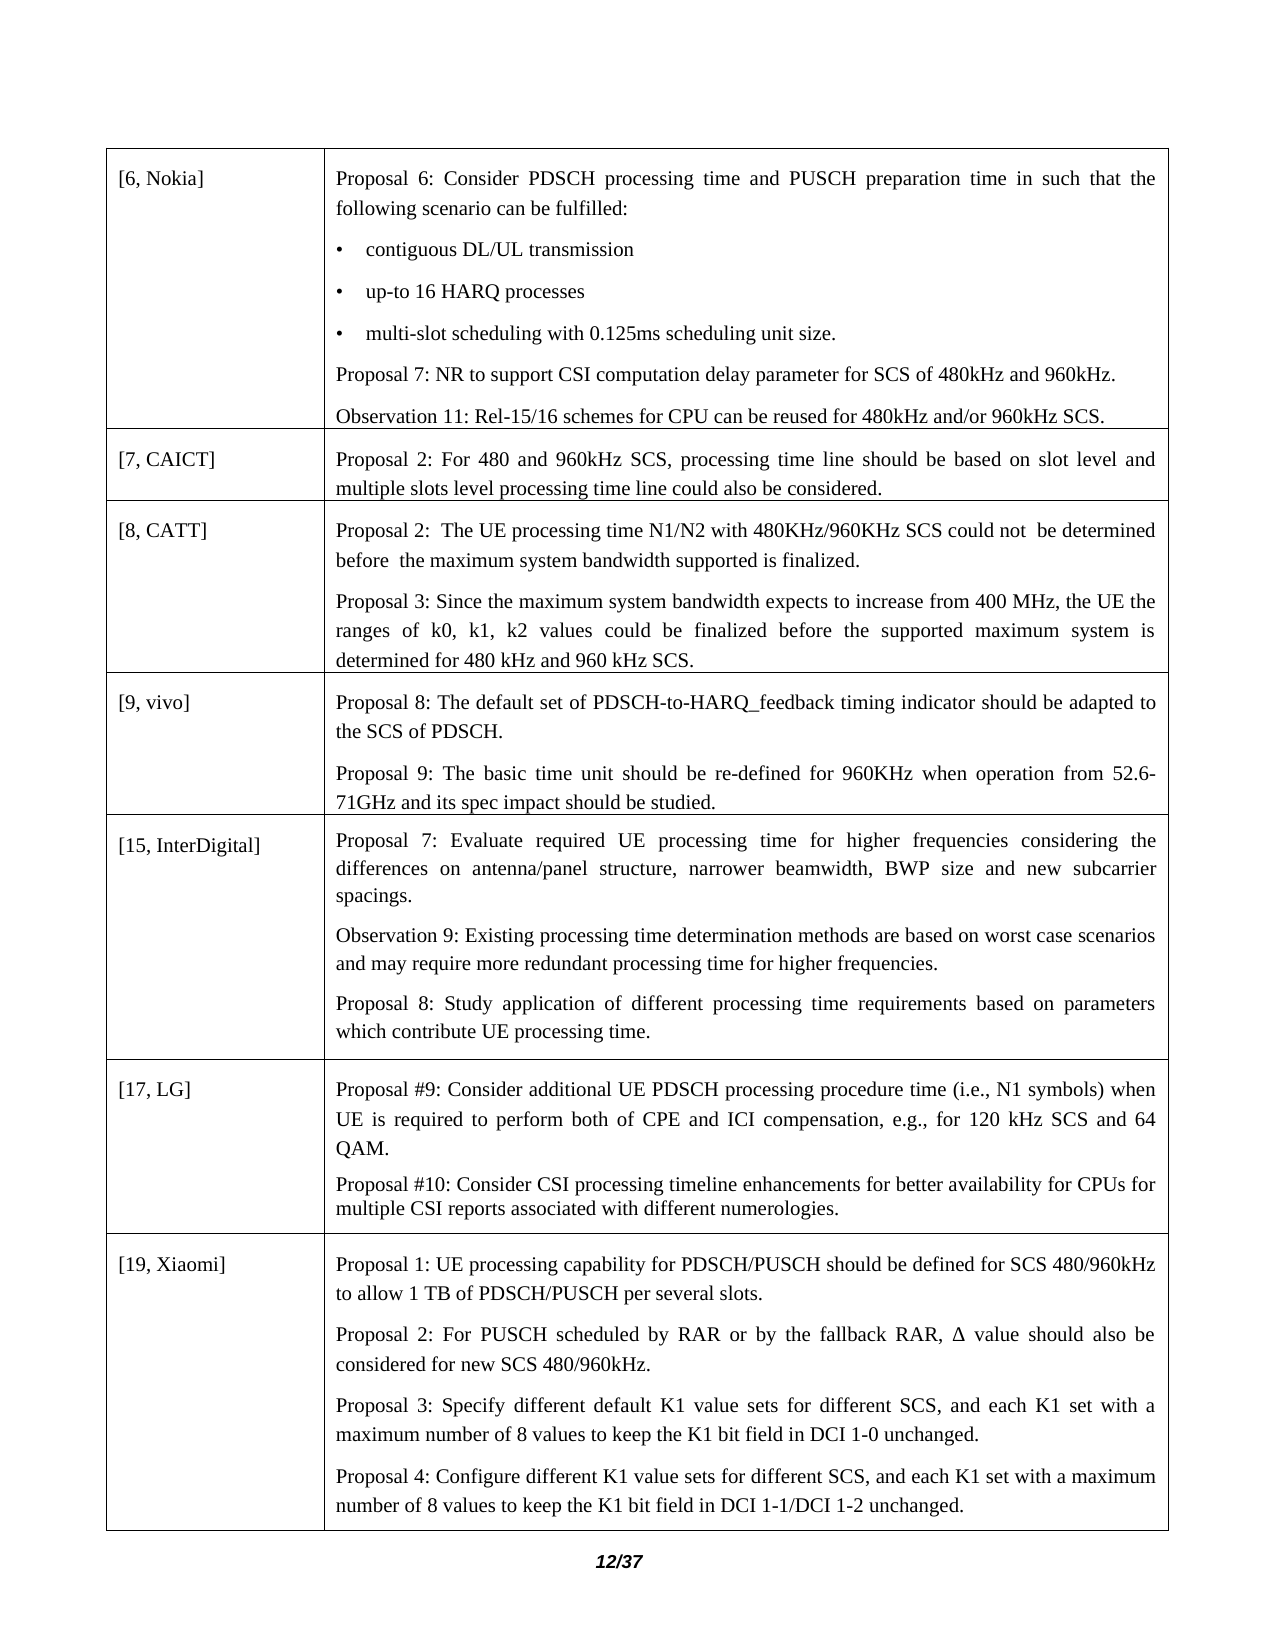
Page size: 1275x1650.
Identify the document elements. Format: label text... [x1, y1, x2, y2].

table_cell [8, CATT] [107, 501, 324, 672]
table_cell Proposal #9: Consider additional UE PDSCH processing procedure time (i.e., N1 symbols) when UE is required to perform both of CPE and ICI compensation, e.g., for 120 kHz SCS and 64 QAM. Proposal #10: Consider CSI processing timeline enhancements for better availability for CPUs for multiple CSI reports associated with different numerologies. [325, 1060, 1168, 1233]
table_cell [17, LG] [107, 1060, 324, 1233]
table_cell [19, Xiaomi] [107, 1234, 324, 1530]
table_cell Proposal 6: Consider PDSCH processing time and PUSCH preparation time in such that the following scenario can be fulfilled: • contiguous DL/UL transmission • up-to 16 HARQ processes • multi-slot scheduling with 0.125ms scheduling unit size. Proposal 7: NR to support CSI computation delay parameter for SCS of 480kHz and 960kHz. Observation 11: Rel-15/16 schemes for CPU can be reused for 480kHz and/or 960kHz SCS. [325, 149, 1168, 428]
table_cell [9, vivo] [107, 673, 324, 814]
table_cell [6, Nokia] [107, 149, 324, 428]
table_cell [15, InterDigital] [107, 815, 324, 1059]
table_cell Proposal 7: Evaluate required UE processing time for higher frequencies considering the differences on antenna/panel structure, narrower beamwidth, BWP size and new subcarrier spacings. Observation 9: Existing processing time determination methods are based on worst case scenarios and may require more redundant processing time for higher frequencies. Proposal 8: Study application of different processing time requirements based on parameters which contribute UE processing time. [325, 815, 1168, 1059]
table_cell Proposal 8: The default set of PDSCH-to-HARQ_feedback timing indicator should be adapted to the SCS of PDSCH. Proposal 9: The basic time unit should be re-defined for 960KHz when operation from 52.6-71GHz and its spec impact should be studied. [325, 673, 1168, 814]
table_cell Proposal 2: For 480 and 960kHz SCS, processing time line should be based on slot level and multiple slots level processing time line could also be considered. [325, 429, 1168, 500]
table_cell Proposal 2: The UE processing time N1/N2 with 480KHz/960KHz SCS could not be determined before the maximum system bandwidth supported is finalized. Proposal 3: Since the maximum system bandwidth expects to increase from 400 MHz, the UE the ranges of k0, k1, k2 values could be finalized before the supported maximum system is determined for 480 kHz and 960 kHz SCS. [325, 501, 1168, 672]
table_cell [325, 1234, 1168, 1530]
table_cell [7, CAICT] [107, 429, 324, 500]
